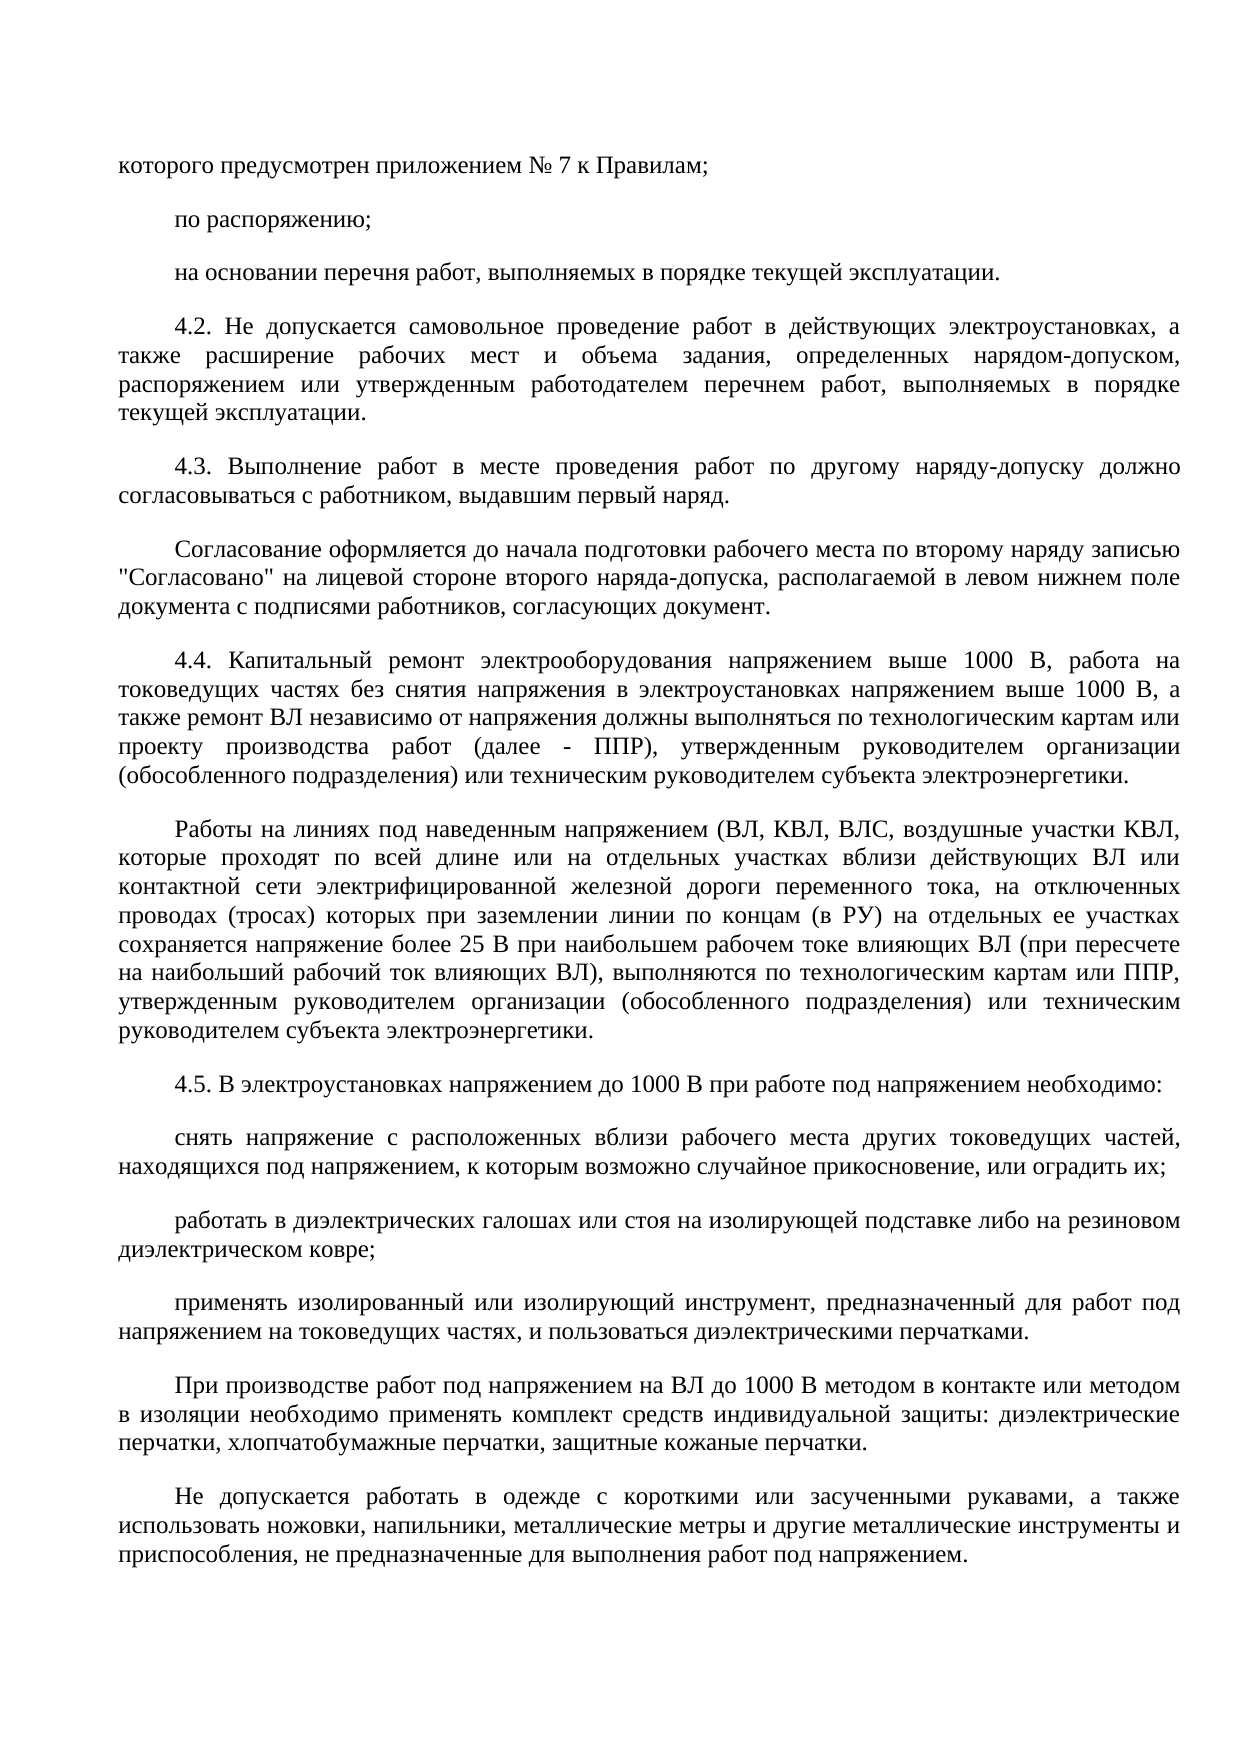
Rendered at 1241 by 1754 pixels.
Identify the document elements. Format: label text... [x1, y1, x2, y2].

text 4.3. Выполнение работ в месте проведения работ по другому наряду-допуску должно согласовываться с работником, выдавшим первый наряд. [118, 451, 1181, 509]
text на основании перечня работ, выполняемых в порядке текущей эксплуатации. [118, 257, 1181, 286]
text 4.2. Не допускается самовольное проведение работ в действующих электроустановках, а также расширение рабочих мест и объема задания, определенных нарядом-допуском, распоряжением или утвержденным работодателем перечнем работ, выполняемых в порядке текущей эксплуатации. [118, 311, 1181, 426]
text по распоряжению; [118, 204, 1181, 232]
text 4.5. В электроустановках напряжением до 1000 В при работе под напряжением необходимо: [118, 1069, 1181, 1097]
text снять напряжение с расположенных вблизи рабочего места других токоведущих частей, находящихся под напряжением, к которым возможно случайное прикосновение, или оградить их; [118, 1122, 1181, 1180]
text Согласование оформляется до начала подготовки рабочего места по второму наряду записью "Согласовано" на лицевой стороне второго наряда-допуска, располагаемой в левом нижнем поле документа с подписями работников, согласующих документ. [118, 534, 1181, 620]
text Не допускается работать в одежде с короткими или засученными рукавами, а также использовать ножовки, напильники, металлические метры и другие металлические инструменты и приспособления, не предназначенные для выполнения работ под напряжением. [118, 1481, 1181, 1567]
text работать в диэлектрических галошах или стоя на изолирующей подставке либо на резиновом диэлектрическом ковре; [118, 1205, 1181, 1262]
text применять изолированный или изолирующий инструмент, предназначенный для работ под напряжением на токоведущих частях, и пользоваться диэлектрическими перчатками. [118, 1287, 1181, 1345]
text При производстве работ под напряжением на ВЛ до 1000 В методом в контакте или методом в изоляции необходимо применять комплект средств индивидуальной защиты: диэлектрические перчатки, хлопчатобумажные перчатки, защитные кожаные перчатки. [118, 1370, 1181, 1456]
text 4.4. Капитальный ремонт электрооборудования напряжением выше 1000 В, работа на токоведущих частях без снятия напряжения в электроустановках напряжением выше 1000 В, а также ремонт ВЛ независимо от напряжения должны выполняться по технологическим картам или проекту производства работ (далее - ППР), утвержденным руководителем организации (обособленного подразделения) или техническим руководителем субъекта электроэнергетики. [118, 645, 1181, 789]
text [118, 150, 1181, 179]
text Работы на линиях под наведенным напряжением (ВЛ, КВЛ, ВЛС, воздушные участки КВЛ, которые проходят по всей длине или на отдельных участках вблизи действующих ВЛ или контактной сети электрифицированной железной дороги переменного тока, на отключенных проводах (тросах) которых при заземлении линии по концам (в РУ) на отдельных ее участках сохраняется напряжение более 25 В при наибольшем рабочем токе влияющих ВЛ (при пересчете на наибольший рабочий ток влияющих ВЛ), выполняются по технологическим картам или ППР, утвержденным руководителем организации (обособленного подразделения) или техническим руководителем субъекта электроэнергетики. [118, 814, 1181, 1044]
